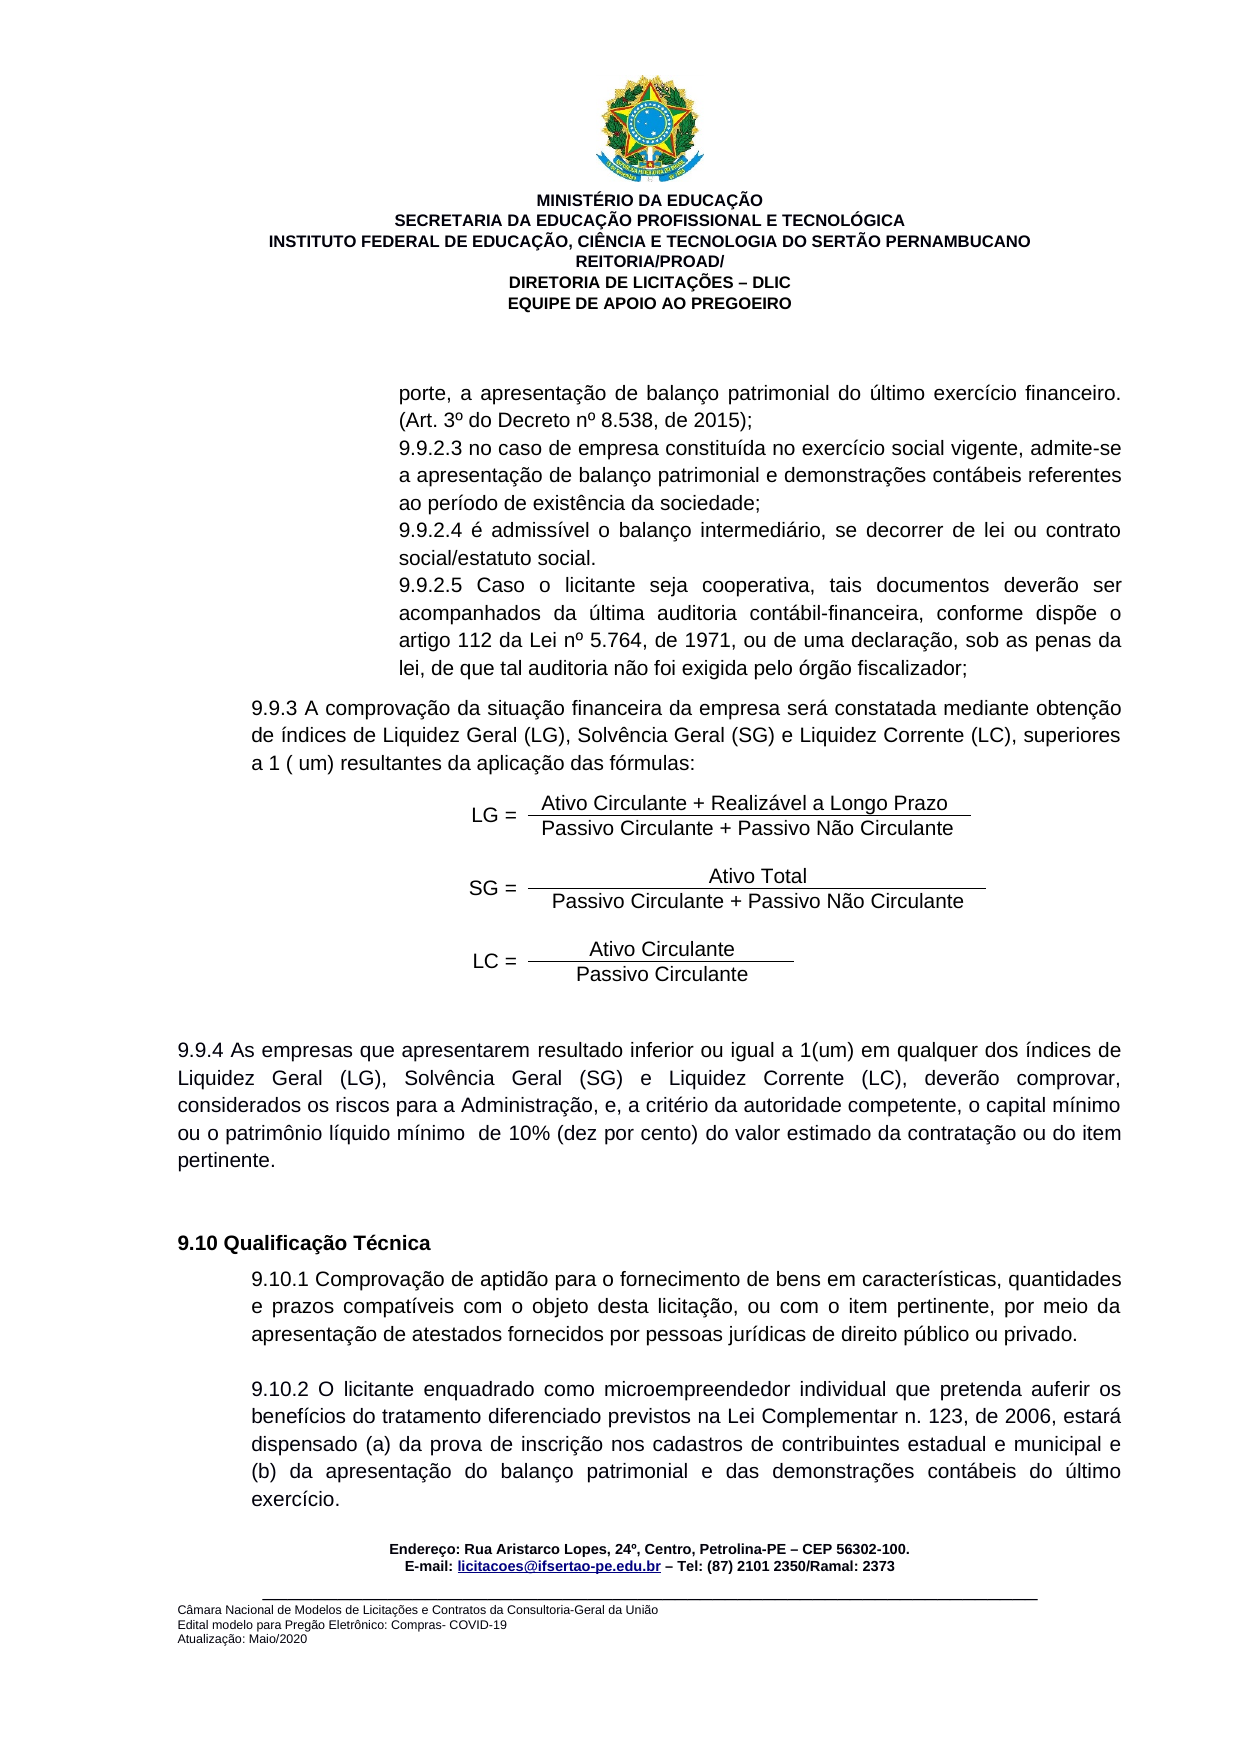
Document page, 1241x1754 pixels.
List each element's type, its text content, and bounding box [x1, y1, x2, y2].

list 9.10.2 O licitante enquadrado como microempreendedor individual que pretenda auferir os benefícios do tratamento diferenciado previstos na Lei Complementar n. 123, de 2006, estará dispensado (a) da prova de inscrição nos cadastros de contribuintes estadual e municipal e (b) da apresentação do balanço patrimonial e das demonstrações contábeis do último exercício. [251, 1376, 1122, 1510]
table_header Ativo Circulante [528, 937, 794, 961]
picture [596, 75, 704, 182]
list 9.9.2.3 no caso de empresa constituída no exercício social vigente, admite-se a apresentação de balanço patrimonial e demonstrações contábeis referentes ao período de existência da sociedade; [398, 436, 1122, 515]
list 9.9.2.5 Caso o licitante seja cooperativa, tais documentos deverão ser acompanhados da última auditoria contábil-financeira, conforme dispõe o artigo 112 da Lei nº 5.764, de 1971, ou de uma declaração, sob as penas da lei, de que tal auditoria não foi exigida pelo órgão fiscalizador; [398, 573, 1122, 680]
list 9.9.3 A comprovação da situação financeira da empresa será constatada mediante obtenção de índices de Liquidez Geral (LG), Solvência Geral (SG) e Liquidez Corrente (LC), superiores a 1 ( um) resultantes da aplicação das fórmulas: [251, 696, 1122, 775]
list 9.9.4 As empresas que apresentarem resultado inferior ou igual a 1(um) em qualquer dos índices de Liquidez Geral (LG), Solvência Geral (SG) e Liquidez Corrente (LC), deverão comprovar, considerados os riscos para a Administração, e, a critério da autoridade competente, o capital mínimo ou o patrimônio líquido mínimo de 10% (dez por cento) do valor estimado da contratação ou do item pertinente. [177, 1038, 1122, 1172]
table_cell Passivo Circulante + Passivo Não Circulante [528, 816, 971, 840]
list 9.9.2.4 é admissível o balanço intermediário, se decorrer de lei ou contrato social/estatuto social. [398, 518, 1122, 570]
table_header Ativo Circulante + Realizável a Longo Prazo [528, 791, 971, 815]
table_cell Passivo Circulante + Passivo Não Circulante [528, 889, 986, 913]
table_header Ativo Total [528, 864, 986, 888]
list 9.10 Qualificação Técnica [177, 1230, 1122, 1254]
list 9.10.1 Comprovação de aptidão para o fornecimento de bens em características, quantidades e prazos compatíveis com o objeto desta licitação, ou com o item pertinente, por meio da apresentação de atestados fornecidos por pessoas jurídicas de direito público ou privado. [251, 1266, 1122, 1345]
table_cell Passivo Circulante [528, 962, 794, 986]
table_header LG = [295, 791, 528, 840]
table_header LC = [295, 937, 528, 986]
table_header SG = [295, 864, 528, 913]
